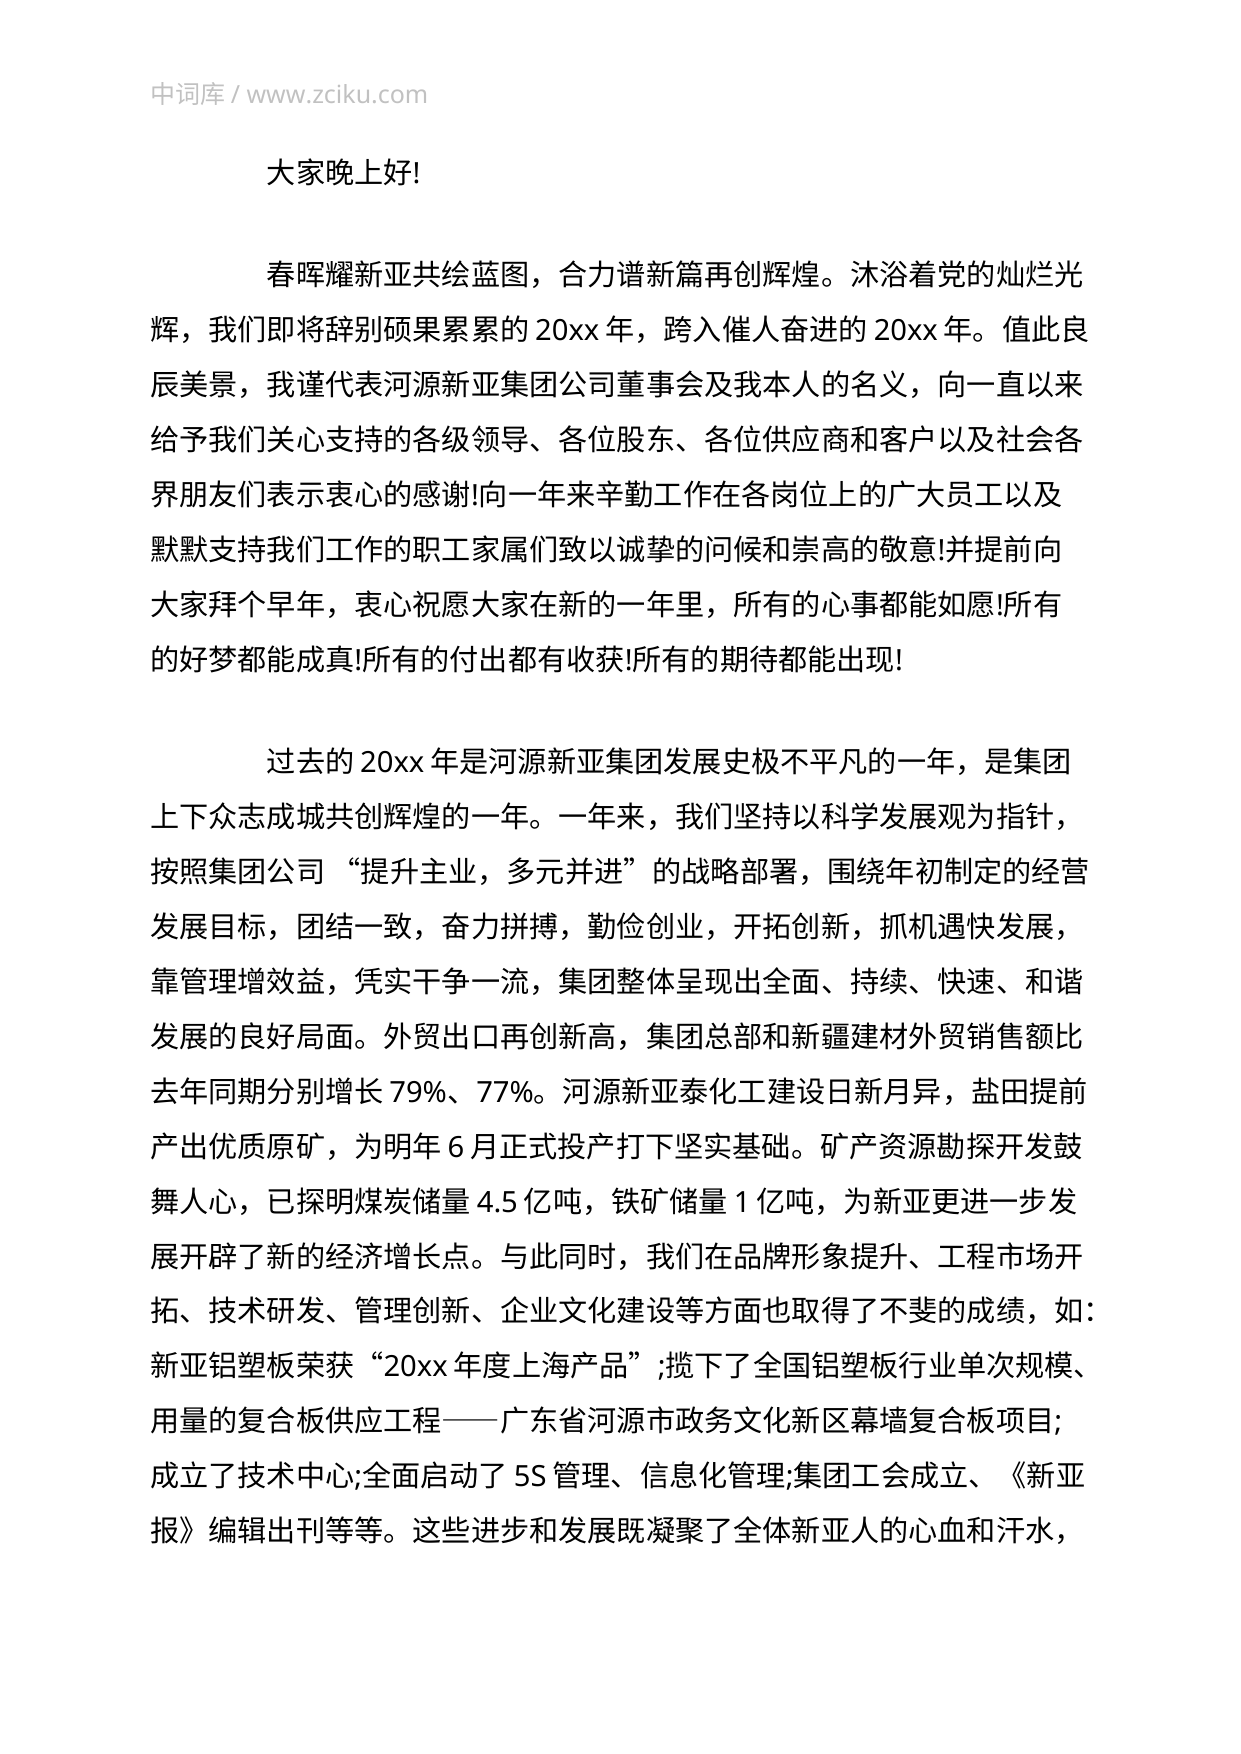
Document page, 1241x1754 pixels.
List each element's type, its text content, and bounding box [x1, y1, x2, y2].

text 春晖耀新亚共绘蓝图，合力谱新篇再创辉煌。沐浴着党的灿烂光辉，我们即将辞别硕果累累的20xx年，跨入催人奋进的20xx年。值此良辰美景，我谨代表河源新亚集团公司董事会及我本人的名义，向一直以来给予我们关心支持的各级领导、各位股东、各位供应商和客户以及社会各界朋友们表示衷心的感谢!向一年来辛勤工作在各岗位上的广大员工以及默默支持我们工作的职工家属们致以诚挚的问候和崇高的敬意!并提前向大家拜个早年，衷心祝愿大家在新的一年里，所有的心事都能如愿!所有的好梦都能成真!所有的付出都有收获!所有的期待都能出现! [150, 252, 1090, 679]
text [150, 739, 1090, 1550]
text 大家晚上好! [150, 150, 1090, 192]
